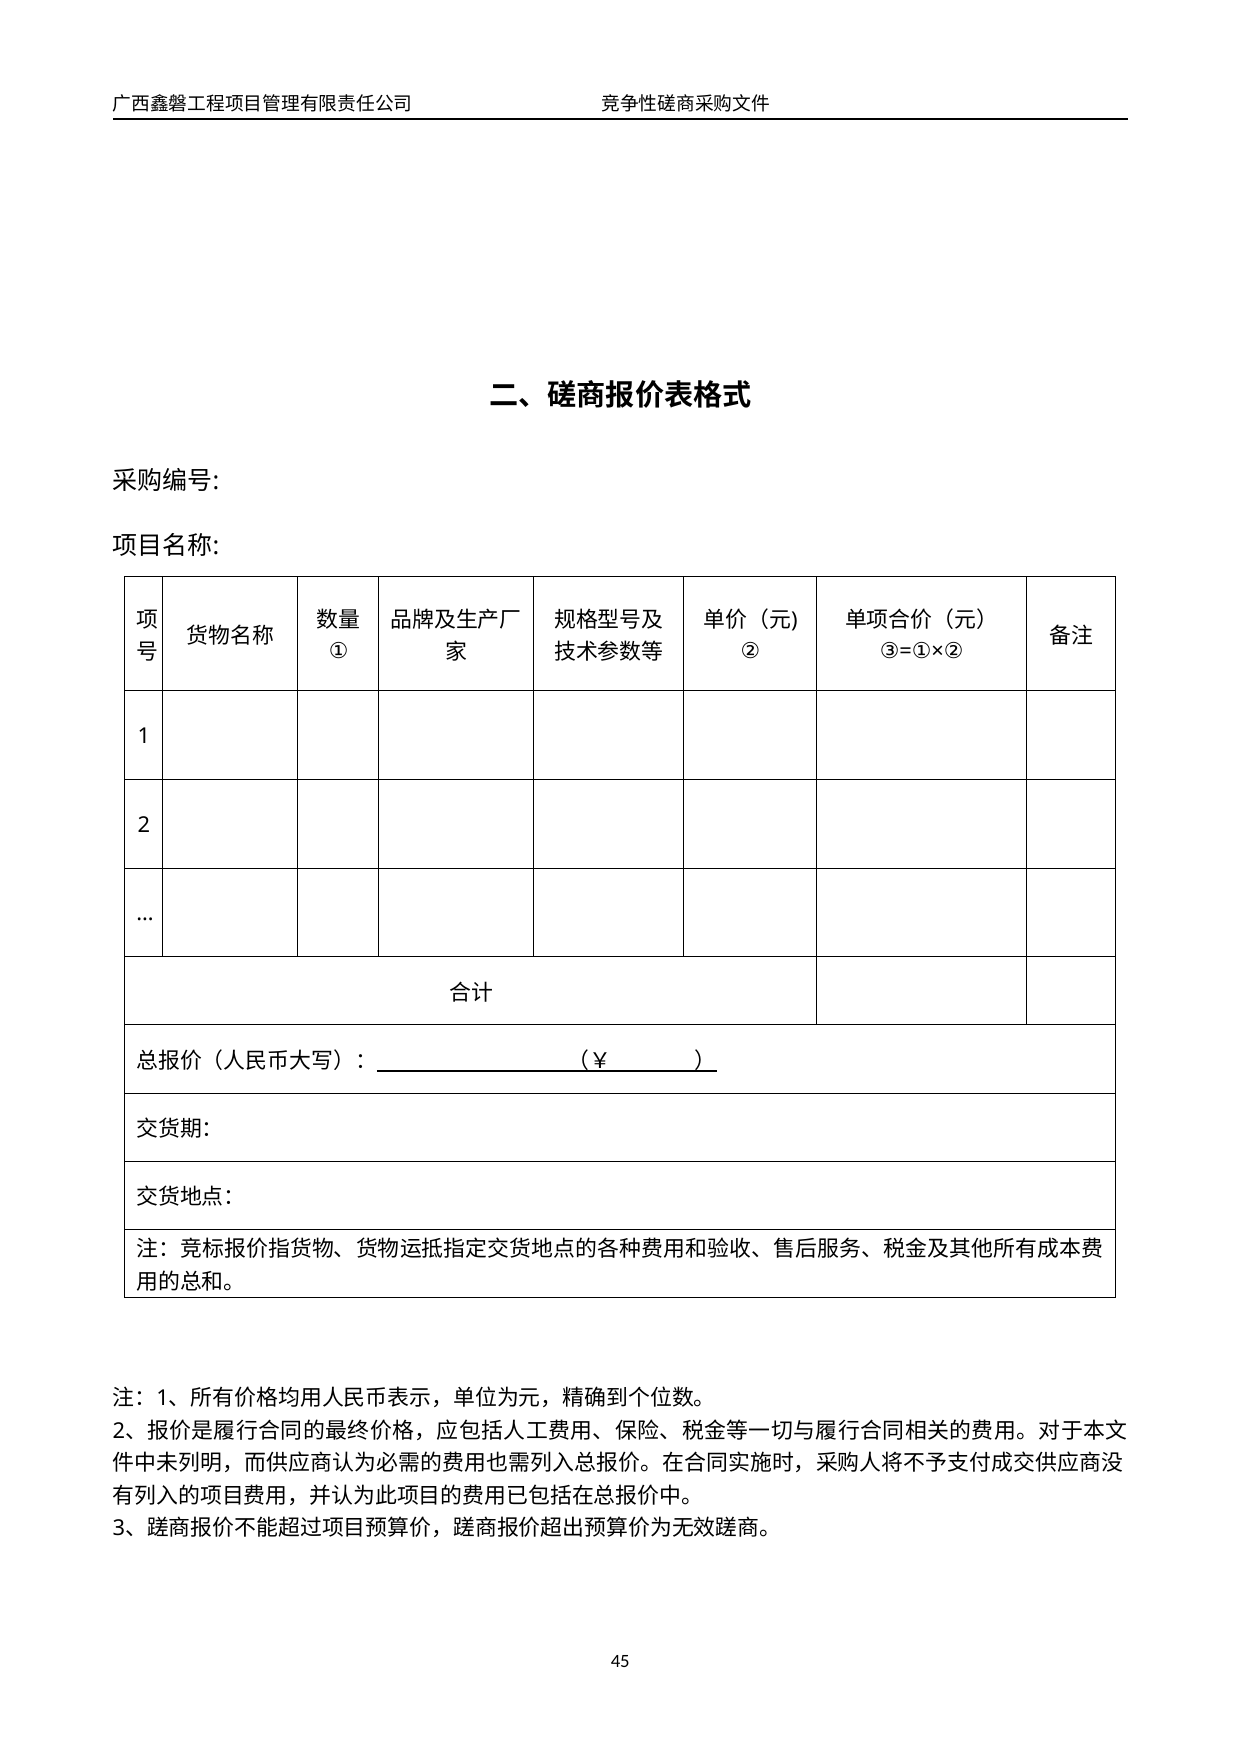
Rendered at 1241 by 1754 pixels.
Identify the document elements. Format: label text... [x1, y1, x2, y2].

table_cell [163, 780, 297, 867]
table_header 品牌及生产厂家 [379, 577, 533, 690]
table_cell [817, 780, 1026, 867]
table_cell [684, 691, 816, 779]
text 项目名称: [112, 511, 1128, 576]
table_header 单项合价（元） ③=①×② [817, 577, 1026, 690]
table_cell [298, 780, 378, 867]
table_cell 合计 [125, 957, 816, 1024]
table_cell [163, 869, 297, 956]
table_cell [534, 780, 683, 867]
table_cell [684, 780, 816, 867]
table_cell 注：竞标报价指货物、货物运抵指定交货地点的各种费用和验收、售后服务、税金及其他所有成本费用的总和。 [125, 1230, 1115, 1297]
table_cell [1027, 869, 1115, 956]
table_cell [817, 869, 1026, 956]
list 蹉商报价不能超过项目预算价，蹉商报价超出预算价为无效蹉商。 [112, 1510, 1128, 1542]
table_cell [684, 869, 816, 956]
text 注：1、所有价格均用人民币表示，单位为元，精确到个位数。 [112, 1380, 1128, 1412]
table_cell [298, 691, 378, 779]
table_cell 1 [125, 691, 162, 779]
table_header 项号 [125, 577, 162, 690]
table_cell [1027, 691, 1115, 779]
table_cell [379, 869, 533, 956]
subtitle 二、磋商报价表格式 [112, 360, 1128, 425]
table_cell 2 [125, 780, 162, 867]
table_cell [379, 780, 533, 867]
table_header 备注 [1027, 577, 1115, 690]
table_cell [534, 869, 683, 956]
table_header 数量 ① [298, 577, 378, 690]
table_cell 总报价（人民币大写）： （￥ ） [125, 1025, 1115, 1092]
table_cell 交货期： [125, 1094, 1115, 1161]
list 报价是履行合同的最终价格，应包括人工费用、保险、税金等一切与履行合同相关的费用。对于本文件中未列明，而供应商认为必需的费用也需列入总报价。在合同实施时，采购人将不予支付成交供应商没有列入的项目费用，并认为此项目的费用已包括在总报价中。 [112, 1412, 1128, 1510]
table_cell [298, 869, 378, 956]
table_cell [379, 691, 533, 779]
table_cell … [125, 869, 162, 956]
table_cell [163, 691, 297, 779]
table_cell 交货地点： [125, 1162, 1115, 1229]
table_cell [1027, 957, 1115, 1024]
table_header 规格型号及 技术参数等 [534, 577, 683, 690]
table_cell [817, 957, 1026, 1024]
table_cell [534, 691, 683, 779]
table_header 货物名称 [163, 577, 297, 690]
table_header 单价（元) ② [684, 577, 816, 690]
text 采购编号: [112, 446, 1128, 511]
table_cell [1027, 780, 1115, 867]
table_cell [817, 691, 1026, 779]
